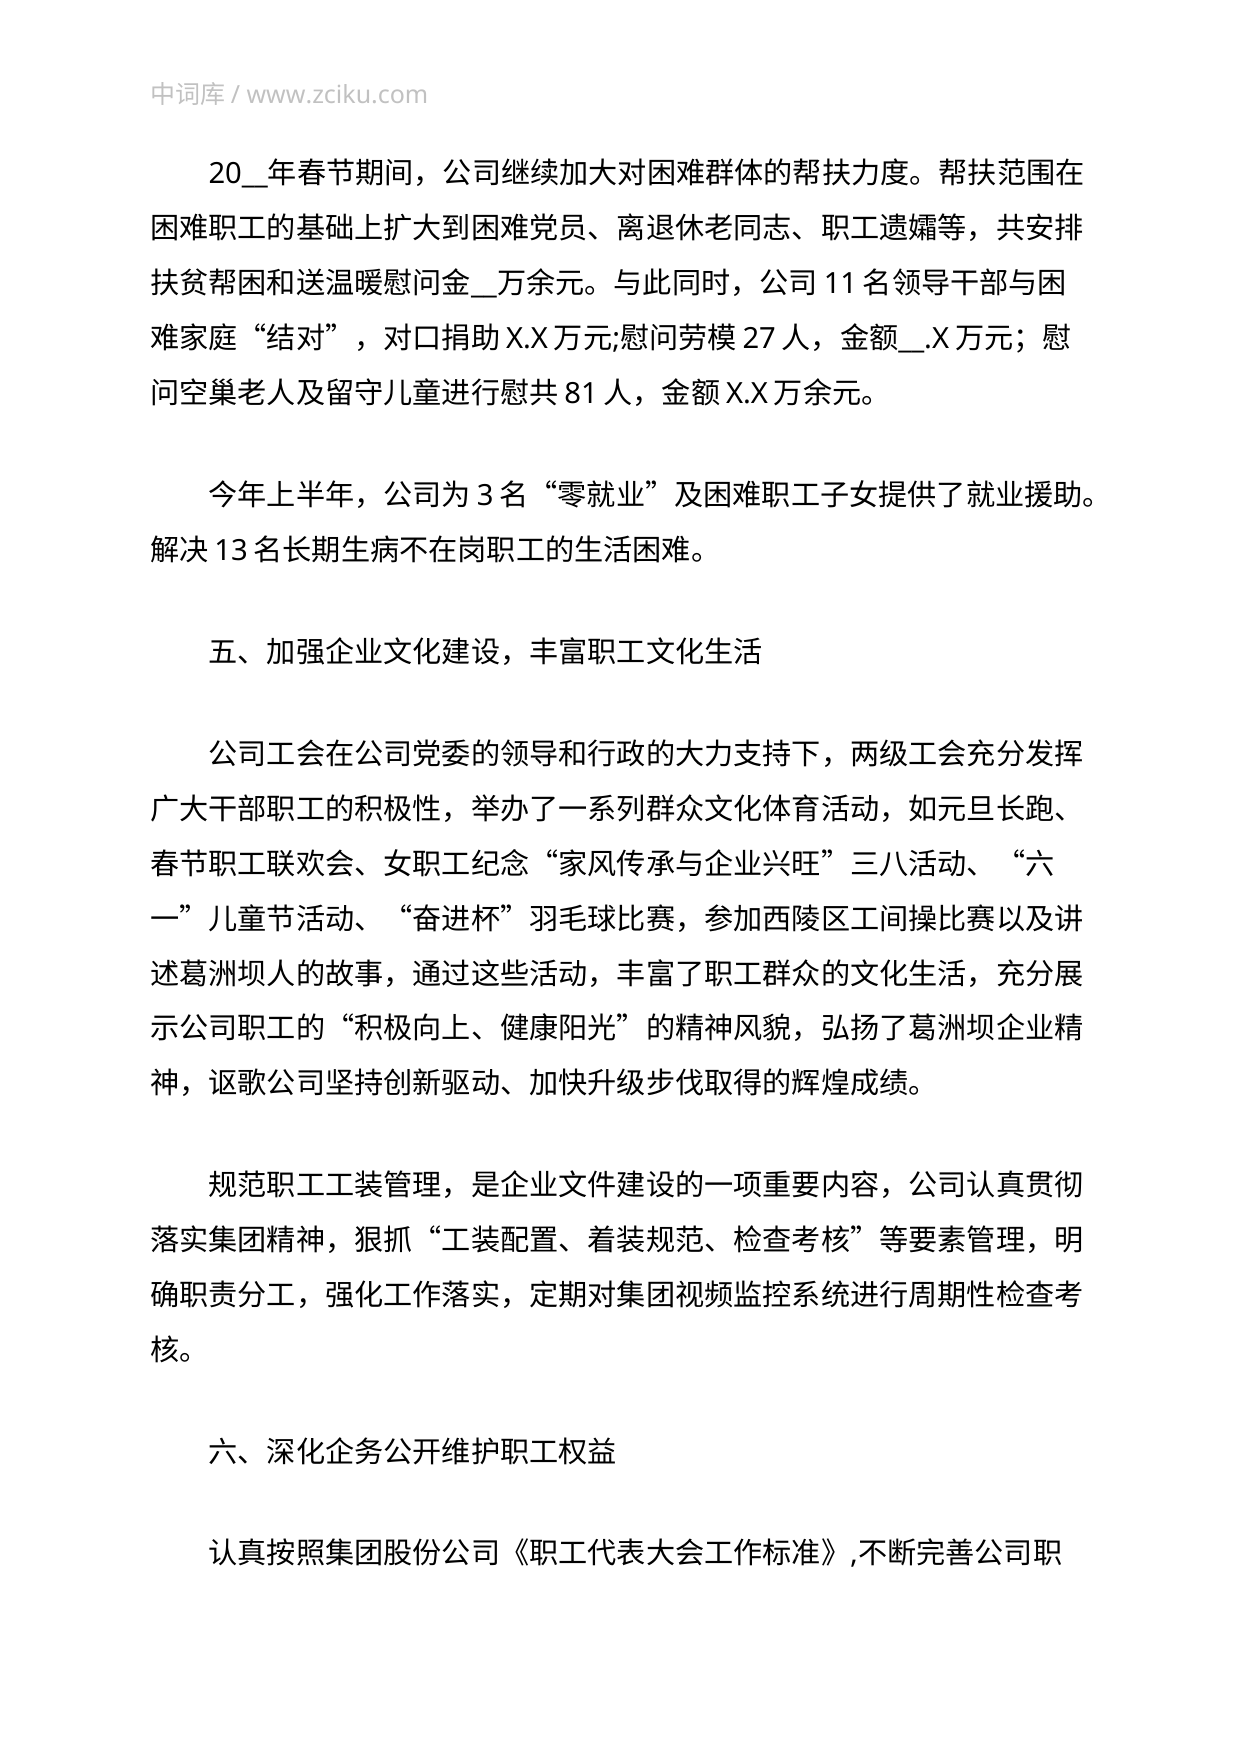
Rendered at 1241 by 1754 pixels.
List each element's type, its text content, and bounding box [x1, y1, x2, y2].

text 五、加强企业文化建设，丰富职工文化生活 [150, 629, 1090, 671]
text 六、深化企务公开维护职工权益 [150, 1428, 1090, 1471]
text 20__年春节期间，公司继续加大对困难群体的帮扶力度。帮扶范围在困难职工的基础上扩大到困难党员、离退休老同志、职工遗孀等，共安排扶贫帮困和送温暖慰问金__万余元。与此同时，公司11名领导干部与困难家庭“结对”，对口捐助X.X万元;慰问劳模27人，金额__.X万元；慰问空巢老人及留守儿童进行慰共81人，金额X.X万余元。 [150, 150, 1090, 412]
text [150, 1530, 1090, 1572]
text 公司工会在公司党委的领导和行政的大力支持下，两级工会充分发挥广大干部职工的积极性，举办了一系列群众文化体育活动，如元旦长跑、春节职工联欢会、女职工纪念“家风传承与企业兴旺”三八活动、“六一”儿童节活动、“奋进杯”羽毛球比赛，参加西陵区工间操比赛以及讲述葛洲坝人的故事，通过这些活动，丰富了职工群众的文化生活，充分展示公司职工的“积极向上、健康阳光”的精神风貌，弘扬了葛洲坝企业精神，讴歌公司坚持创新驱动、加快升级步伐取得的辉煌成绩。 [150, 731, 1090, 1102]
text 规范职工工装管理，是企业文件建设的一项重要内容，公司认真贯彻落实集团精神，狠抓“工装配置、着装规范、检查考核”等要素管理，明确职责分工，强化工作落实，定期对集团视频监控系统进行周期性检查考核。 [150, 1162, 1090, 1369]
text 今年上半年，公司为3名“零就业”及困难职工子女提供了就业援助。解决13名长期生病不在岗职工的生活困难。 [150, 472, 1090, 569]
